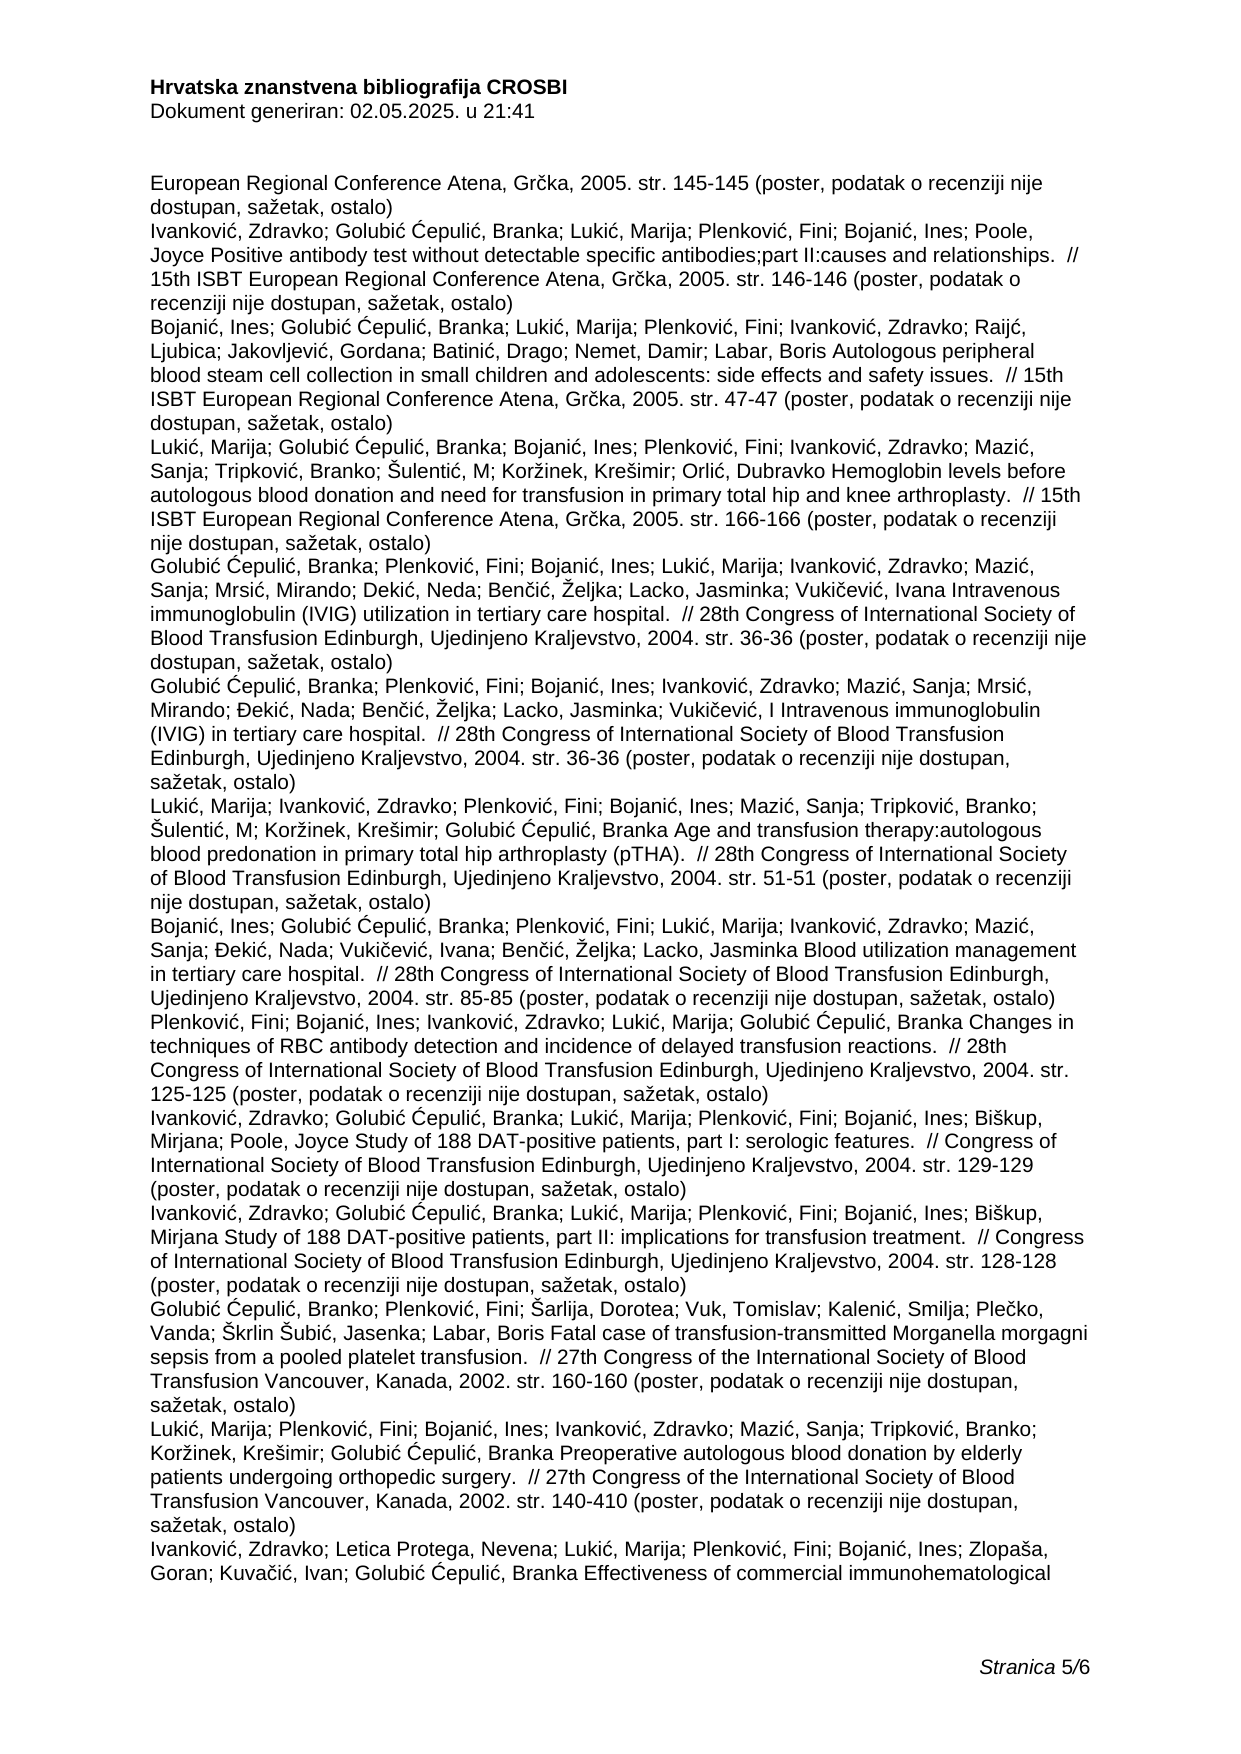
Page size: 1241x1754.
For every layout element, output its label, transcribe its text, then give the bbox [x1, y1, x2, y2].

text Golubić Ćepulić, Branko; Plenković, Fini; Šarlija, Dorotea; Vuk, Tomislav; Kalenić, Smilja; Plečko, Vanda; Škrlin Šubić, Jasenka; Labar, Boris [150, 1297, 1090, 1417]
text Lukić, Marija; Ivanković, Zdravko; Plenković, Fini; Bojanić, Ines; Mazić, Sanja; Tripković, Branko; Šulentić, M; Koržinek, Krešimir; Golubić Ćepulić, Branka [150, 794, 1090, 914]
text Golubić Ćepulić, Branka; Plenković, Fini; Bojanić, Ines; Lukić, Marija; Ivanković, Zdravko; Mazić, Sanja; Mrsić, Mirando; Dekić, Neda; Benčić, Željka; Lacko, Jasminka; Vukičević, Ivana [150, 554, 1090, 674]
text Bojanić, Ines; Golubić Ćepulić, Branka; Plenković, Fini; Lukić, Marija; Ivanković, Zdravko; Mazić, Sanja; Đekić, Nada; Vukičević, Ivana; Benčić, Željka; Lacko, Jasminka [150, 914, 1090, 1009]
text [150, 1537, 1090, 1584]
text Ivanković, Zdravko; Golubić Ćepulić, Branka; Lukić, Marija; Plenković, Fini; Bojanić, Ines; Biškup, Mirjana [150, 1201, 1090, 1297]
text Lukić, Marija; Plenković, Fini; Bojanić, Ines; Ivanković, Zdravko; Mazić, Sanja; Tripković, Branko; Koržinek, Krešimir; Golubić Ćepulić, Branka [150, 1417, 1090, 1537]
text Lukić, Marija; Golubić Ćepulić, Branka; Bojanić, Ines; Plenković, Fini; Ivanković, Zdravko; Mazić, Sanja; Tripković, Branko; Šulentić, M; Koržinek, Krešimir; Orlić, Dubravko [150, 434, 1090, 554]
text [150, 219, 1090, 315]
text Bojanić, Ines; Golubić Ćepulić, Branka; Lukić, Marija; Plenković, Fini; Ivanković, Zdravko; Raijć, Ljubica; Jakovljević, Gordana; Batinić, Drago; Nemet, Damir; Labar, Boris [150, 315, 1090, 434]
text Ivanković, Zdravko; Golubić Ćepulić, Branka; Lukić, Marija; Plenković, Fini; Bojanić, Ines; Biškup, Mirjana; Poole, Joyce [150, 1105, 1090, 1201]
text Golubić Ćepulić, Branka; Plenković, Fini; Bojanić, Ines; Ivanković, Zdravko; Mazić, Sanja; Mrsić, Mirando; Đekić, Nada; Benčić, Željka; Lacko, Jasminka; Vukičević, I [150, 674, 1090, 794]
text Plenković, Fini; Bojanić, Ines; Ivanković, Zdravko; Lukić, Marija; Golubić Ćepulić, Branka [150, 1009, 1090, 1105]
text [150, 171, 1090, 219]
